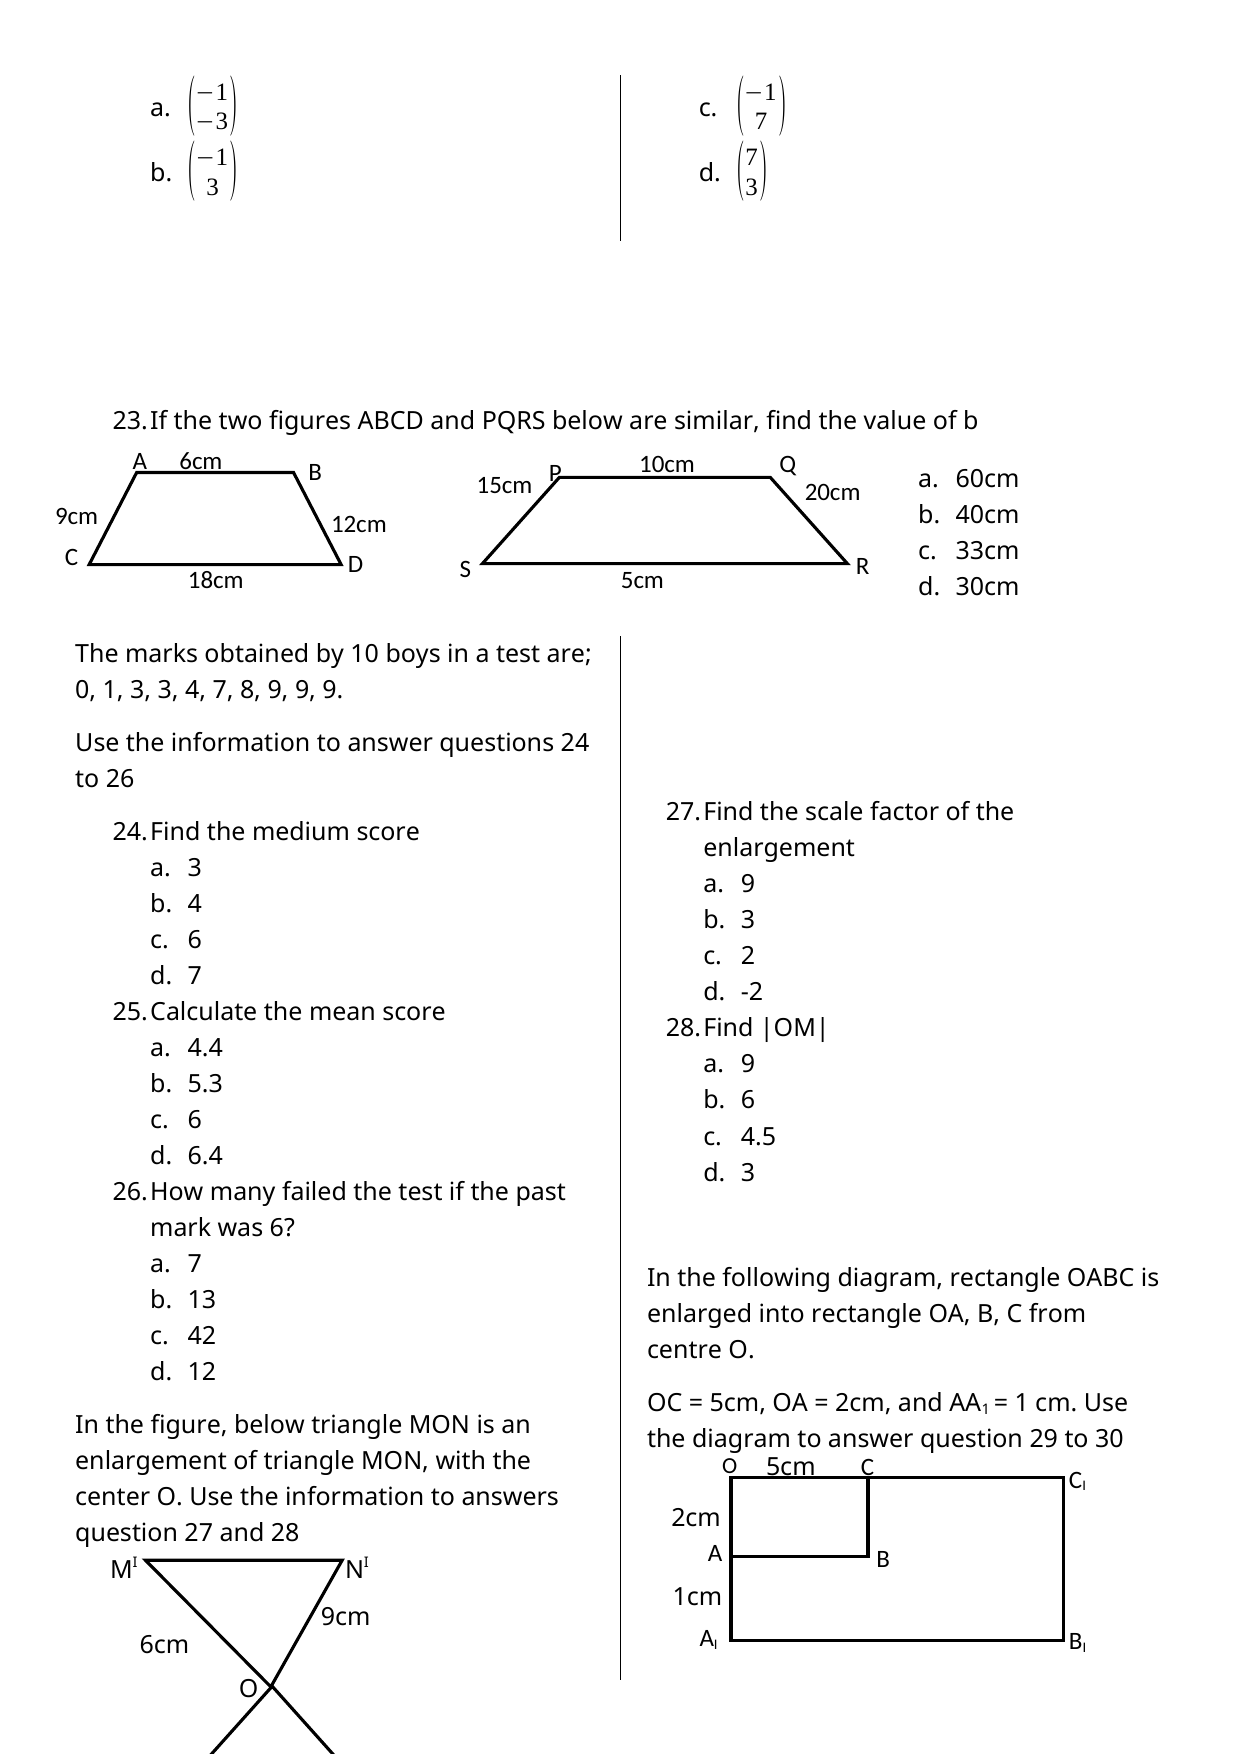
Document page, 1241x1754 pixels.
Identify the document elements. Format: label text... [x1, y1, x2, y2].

list -2 [703, 974, 1165, 1008]
list 7 [150, 1246, 612, 1280]
list 6 [150, 921, 612, 955]
list Calculate the mean score [112, 993, 612, 1027]
list 4.4 [150, 1029, 612, 1063]
list 6.4 [150, 1137, 612, 1172]
list 3 [703, 902, 1165, 936]
text The marks obtained by 10 boys in a test are; 0, 1, 3, 3, 4, 7, 8, 9, 9, 9. [75, 636, 612, 706]
list 12 [150, 1354, 612, 1388]
list 2 [703, 938, 1165, 972]
list If the two figures ABCD and PQRS below are similar, find the value of b [112, 403, 1165, 437]
list 6 [703, 1082, 1165, 1116]
list Find the scale factor of the enlargement [666, 794, 1165, 864]
list 13 [150, 1282, 612, 1316]
list 4 [150, 885, 612, 919]
list 5.3 [150, 1065, 612, 1099]
text Use the information to answer questions 24 to 26 [75, 724, 612, 794]
list 3 [703, 1154, 1165, 1188]
list How many failed the test if the past mark was 6? [112, 1173, 612, 1244]
list 7 [150, 957, 612, 991]
text In the figure, below triangle MON is an enlargement of triangle MON, with the center O. Use the information to answers question 27 and 28 [75, 1406, 612, 1549]
list 6 [150, 1101, 612, 1136]
list 9 [703, 1046, 1165, 1080]
list Find |OM| [666, 1010, 1165, 1044]
list 4.5 [703, 1118, 1165, 1152]
list 42 [150, 1318, 612, 1352]
text In the following diagram, rectangle OABC is enlarged into rectangle OA, B, C from centre O. [647, 1259, 1165, 1366]
list 9 [703, 866, 1165, 900]
list 3 [150, 849, 612, 883]
text OC = 5cm, OA = 2cm, and AA1 = 1 cm. Use the diagram to answer question 29 to 30 [647, 1384, 1165, 1454]
list Find the medium score [112, 813, 612, 847]
